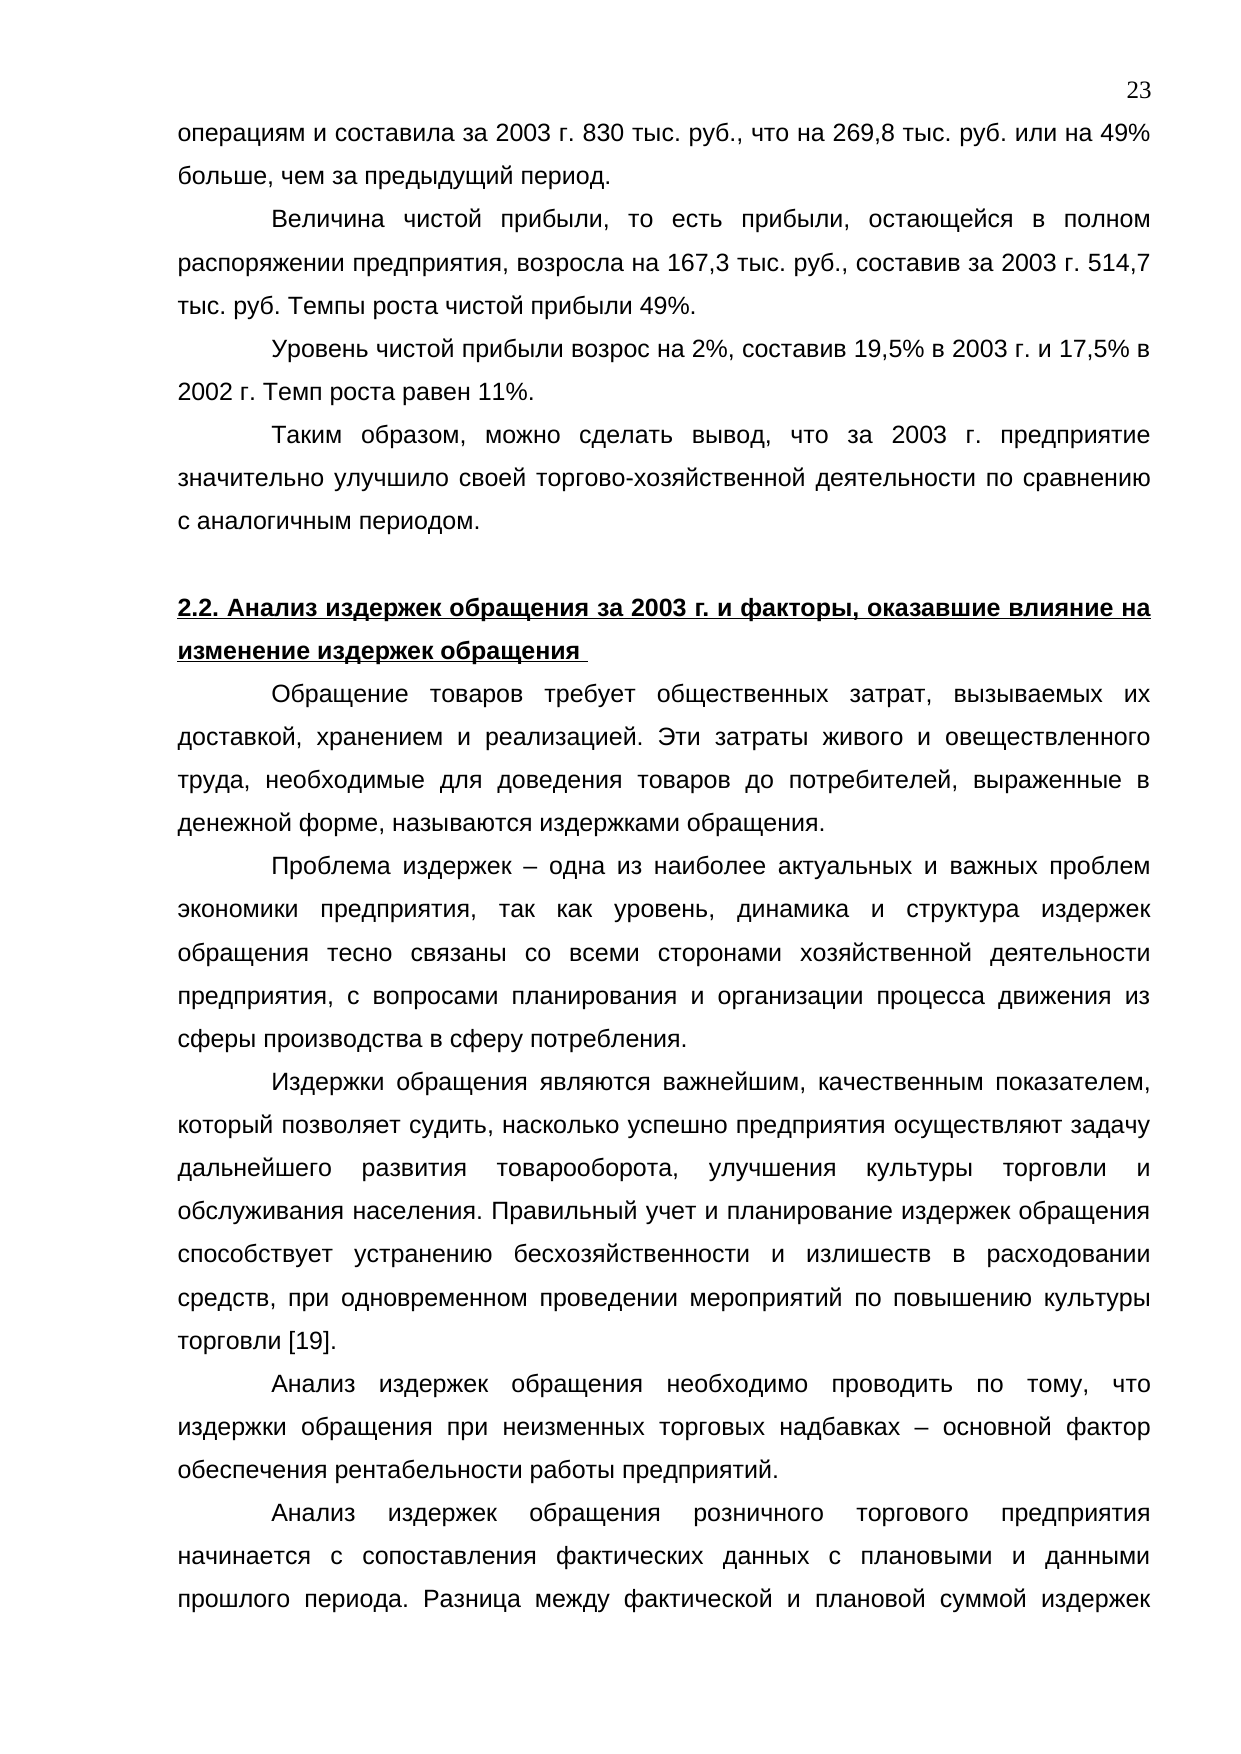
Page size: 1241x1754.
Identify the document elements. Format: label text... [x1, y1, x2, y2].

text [177, 118, 1152, 190]
text Анализ издержек обращения необходимо проводить по тому, что издержки обращения при неизменных торговых надбавках – основной фактор обеспечения рентабельности работы предприятий. [177, 1369, 1152, 1484]
text Обращение товаров требует общественных затрат, вызываемых их доставкой, хранением и реализацией. Эти затраты живого и овеществленного труда, необходимые для доведения товаров до потребителей, выраженные в денежной форме, называются издержками обращения. [177, 679, 1152, 837]
text Издержки обращения являются важнейшим, качественным показателем, который позволяет судить, насколько успешно предприятия осуществляют задачу дальнейшего развития товарооборота, улучшения культуры торговли и обслуживания населения. Правильный учет и планирование издержек обращения способствует устранению бесхозяйственности и излишеств в расходовании средств, при одновременном проведении мероприятий по повышению культуры торговли [19]. [177, 1067, 1152, 1354]
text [177, 1498, 1152, 1613]
text 2.2. Анализ издержек обращения за 2003 г. и факторы, оказавшие влияние на изменение издержек обращения [177, 592, 1152, 664]
text Проблема издержек – одна из наиболее актуальных и важных проблем экономики предприятия, так как уровень, динамика и структура издержек обращения тесно связаны со всеми сторонами хозяйственной деятельности предприятия, с вопросами планирования и организации процесса движения из сферы производства в сферу потребления. [177, 851, 1152, 1052]
text Величина чистой прибыли, то есть прибыли, остающейся в полном распоряжении предприятия, возросла на 167,3 тыс. руб., составив за 2003 г. 514,7 тыс. руб. Темпы роста чистой прибыли 49%. [177, 204, 1152, 319]
text Таким образом, можно сделать вывод, что за 2003 г. предприятие значительно улучшило своей торгово-хозяйственной деятельности по сравнению с аналогичным периодом. [177, 420, 1152, 535]
text Уровень чистой прибыли возрос на 2%, составив 19,5% в 2003 г. и 17,5% в 2002 г. Темп роста равен 11%. [177, 334, 1152, 406]
